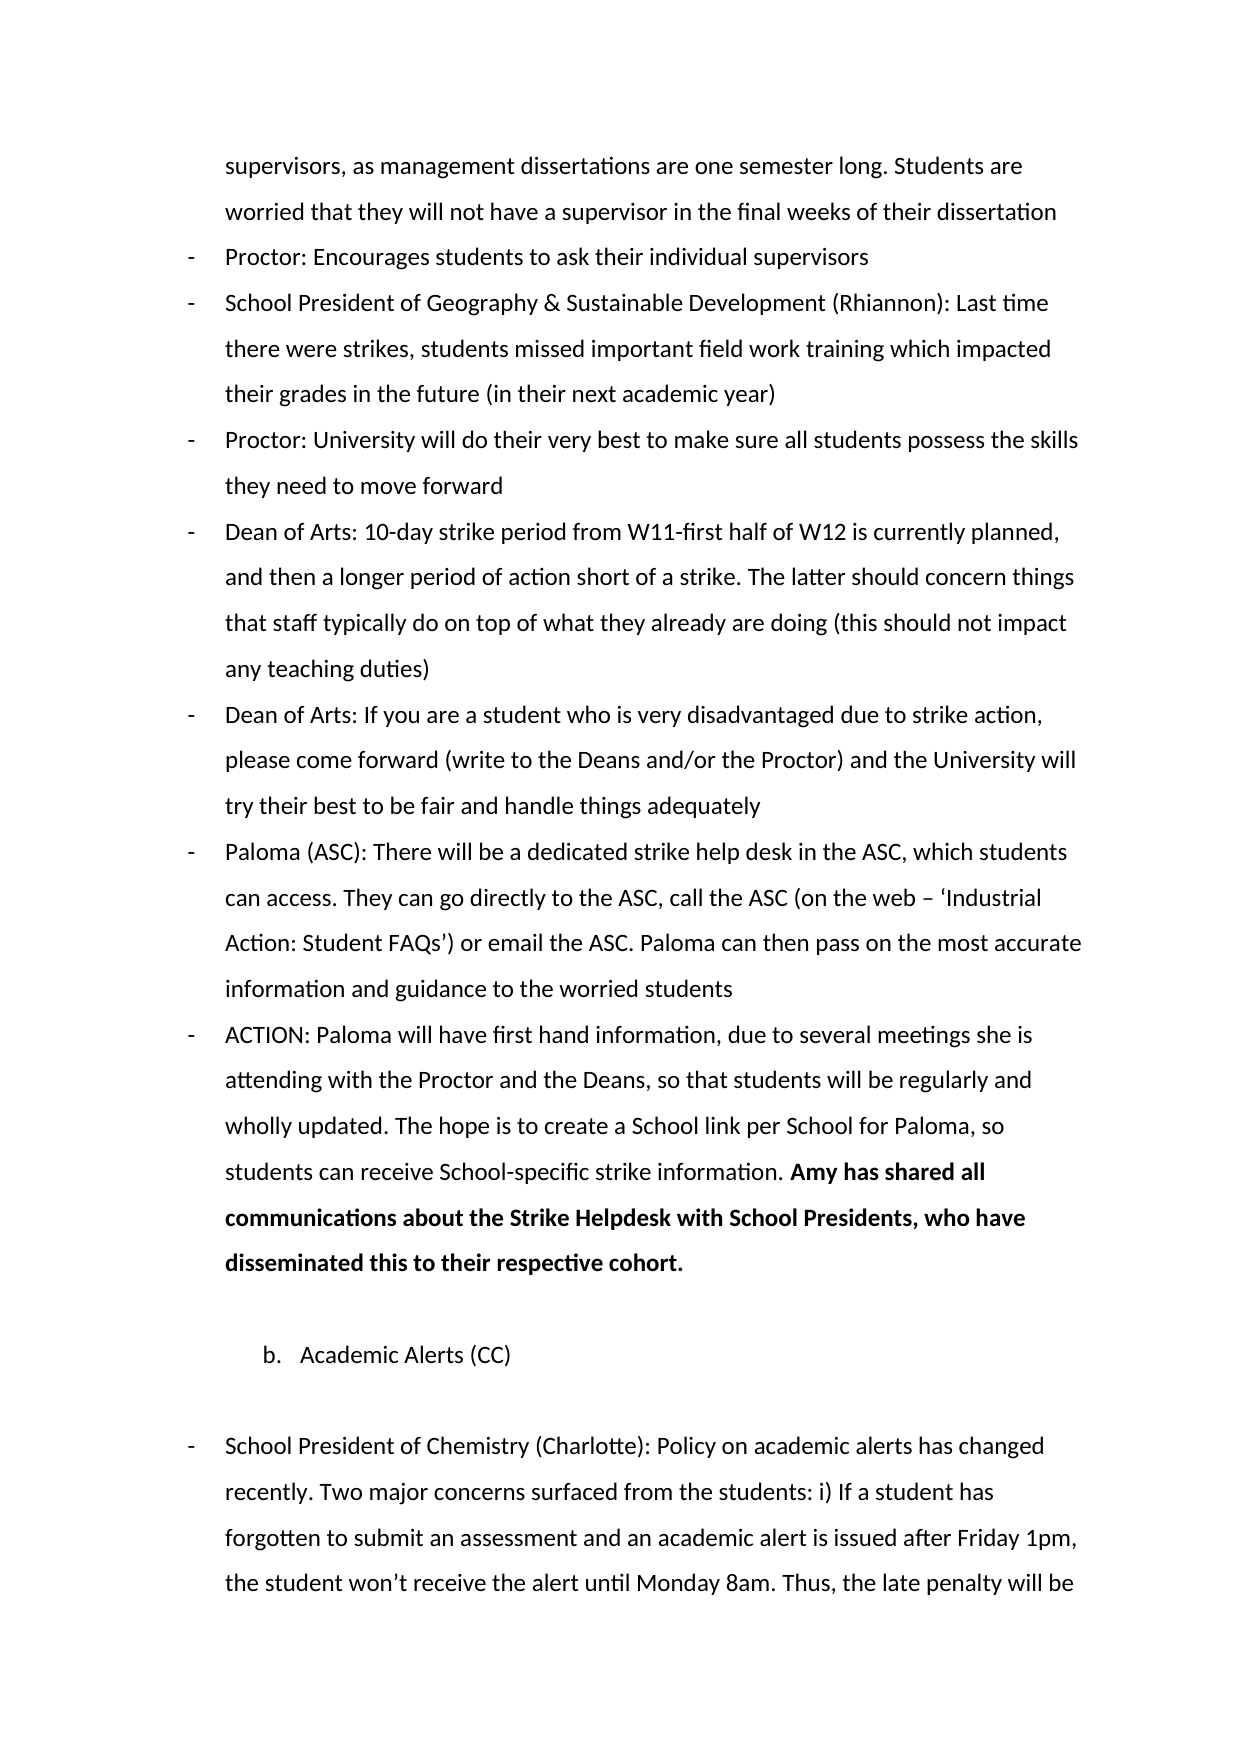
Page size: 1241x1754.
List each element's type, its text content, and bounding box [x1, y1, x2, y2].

list Paloma (ASC): There will be a dedicated strike help desk in the ASC, which students can access. They can go directly to the ASC, call the ASC (on the web – ‘Industrial Action: Student FAQs’) or email the ASC. Paloma can then pass on the most accurate information and guidance to the worried students [187, 836, 1090, 1004]
list Dean of Arts: If you are a student who is very disadvantaged due to strike action, please come forward (write to the Deans and/or the Proctor) and the University will try their best to be fair and handle things adequately [187, 699, 1090, 821]
list Academic Alerts (CC) [262, 1339, 1090, 1369]
list School President of Geography & Sustainable Development (Rhiannon): Last time there were strikes, students missed important field work training which impacted their grades in the future (in their next academic year) [187, 287, 1090, 409]
list Proctor: Encourages students to ask their individual supervisors [187, 241, 1090, 272]
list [187, 1430, 1090, 1598]
list Dean of Arts: 10-day strike period from W11-first half of W12 is currently planned, and then a longer period of action short of a strike. The latter should concern things that staff typically do on top of what they already are doing (this should not impact any teaching duties) [187, 516, 1090, 683]
list Proctor: University will do their very best to make sure all students possess the skills they need to move forward [187, 424, 1090, 501]
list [187, 150, 1090, 226]
list ACTION: Paloma will have first hand information, due to several meetings she is attending with the Proctor and the Deans, so that students will be regularly and wholly updated. The hope is to create a School link per School for Paloma, so students can receive School-specific strike information. Amy has shared all communications about the Strike Helpdesk with School Presidents, who have disseminated this to their respective cohort. [187, 1019, 1090, 1278]
